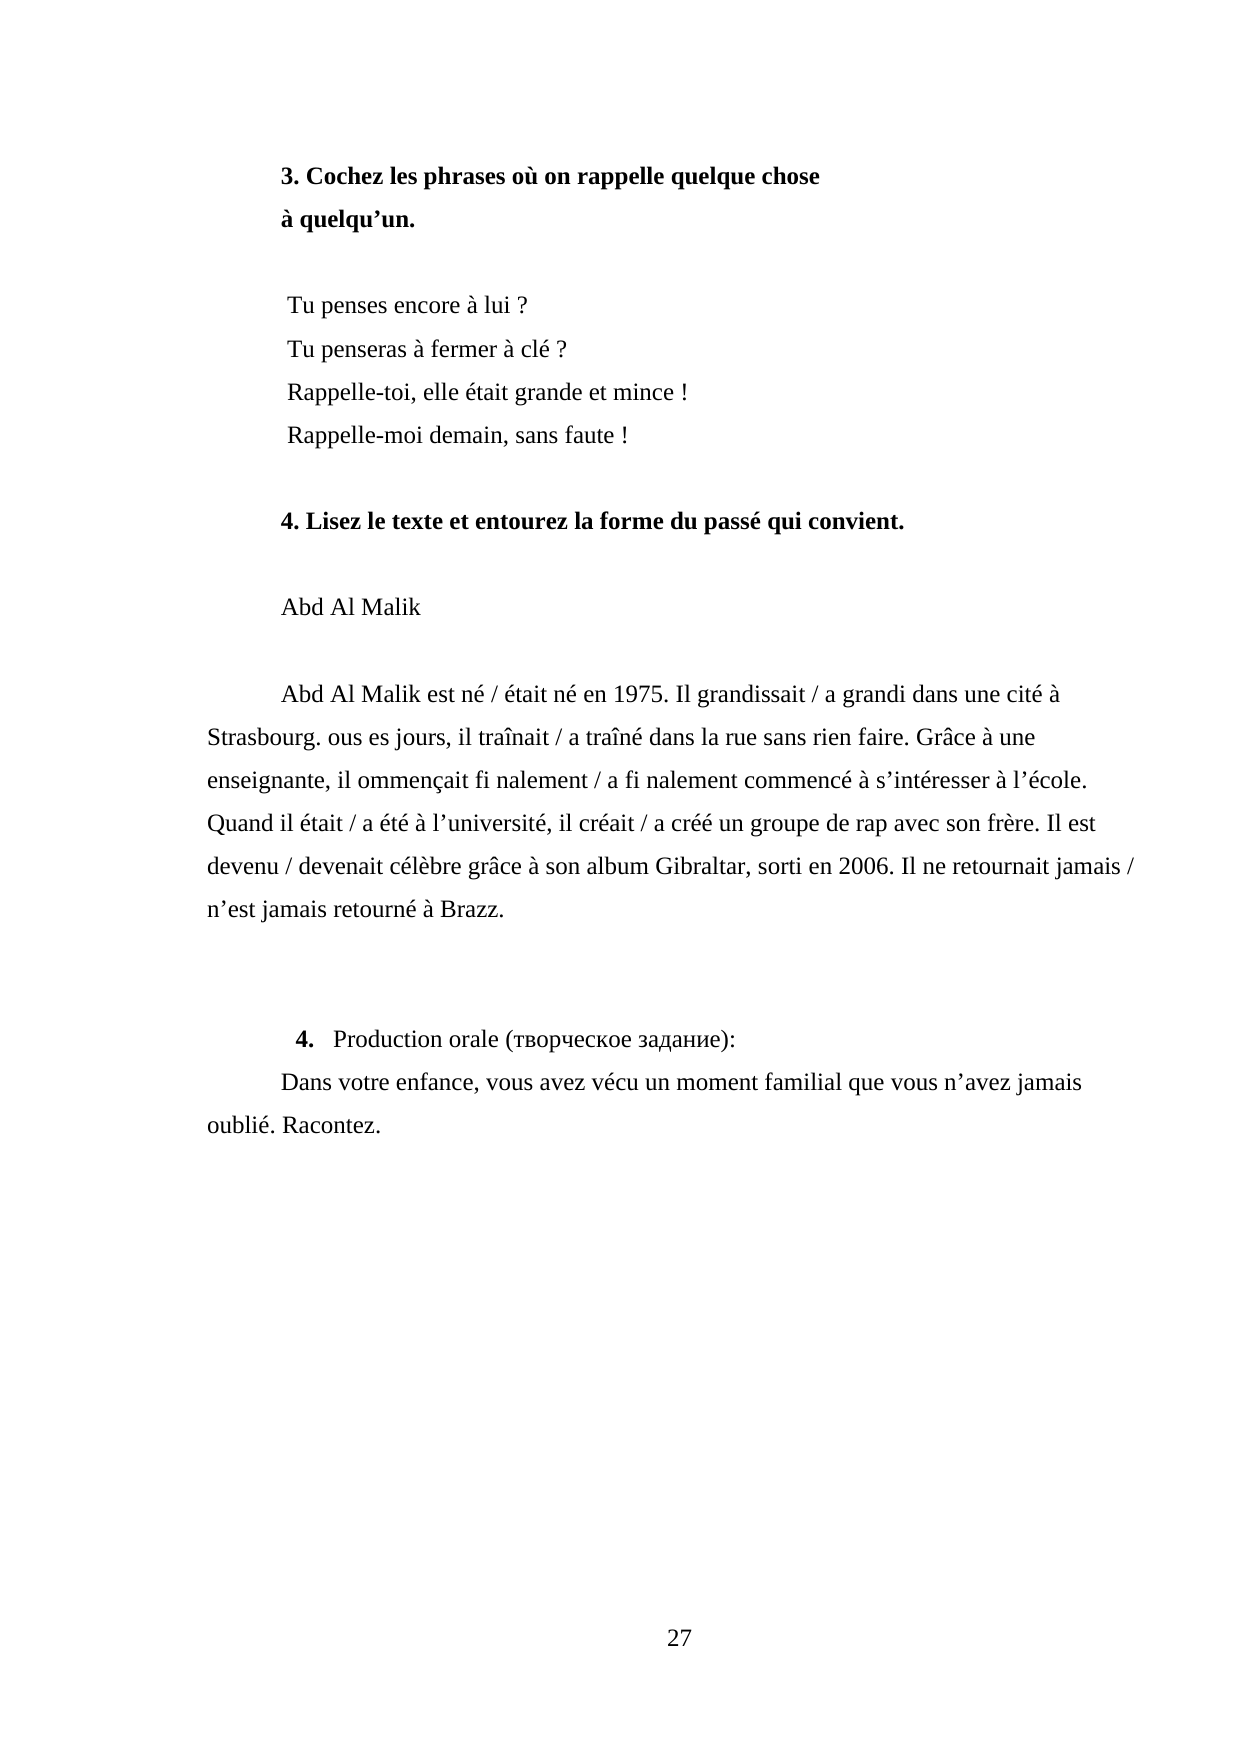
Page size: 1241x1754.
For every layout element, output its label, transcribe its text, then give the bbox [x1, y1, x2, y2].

text Rappelle-moi demain, sans faute ! [207, 420, 1152, 449]
text Abd Al Malik est né / était né en 1975. Il grandissait / a grandi dans une cité à Strasbourg. ous es jours, il traînait / a traîné dans la rue sans rien faire. Grâce à une enseignante, il ommençait fi nalement / a fi nalement commencé à s’intéresser à l’école. Quand il était / a été à l’université, il créait / a créé un groupe de rap avec son frère. Il est devenu / devenait célèbre grâce à son album Gibraltar, sorti en 2006. Il ne retournait jamais / n’est jamais retourné à Brazz. [207, 679, 1152, 923]
text 4. Lisez le texte et entourez la forme du passé qui convient. [207, 506, 1152, 535]
text Rappelle-toi, elle était grande et mince ! [207, 377, 1152, 406]
text 3. Cochez les phrases où on rappelle quelque chose [207, 161, 1152, 190]
list Dans votre enfance, vous avez vécu un moment familial que vous n’avez jamais oublié. Racontez. [207, 1067, 1152, 1139]
text Abd Al Malik [207, 592, 1152, 621]
list Production orale (творческое задание): [295, 1024, 1152, 1052]
text à quelqu’un. [207, 204, 1152, 233]
text Tu penseras à fermer à clé ? [207, 334, 1152, 362]
text Tu penses encore à lui ? [207, 291, 1152, 319]
